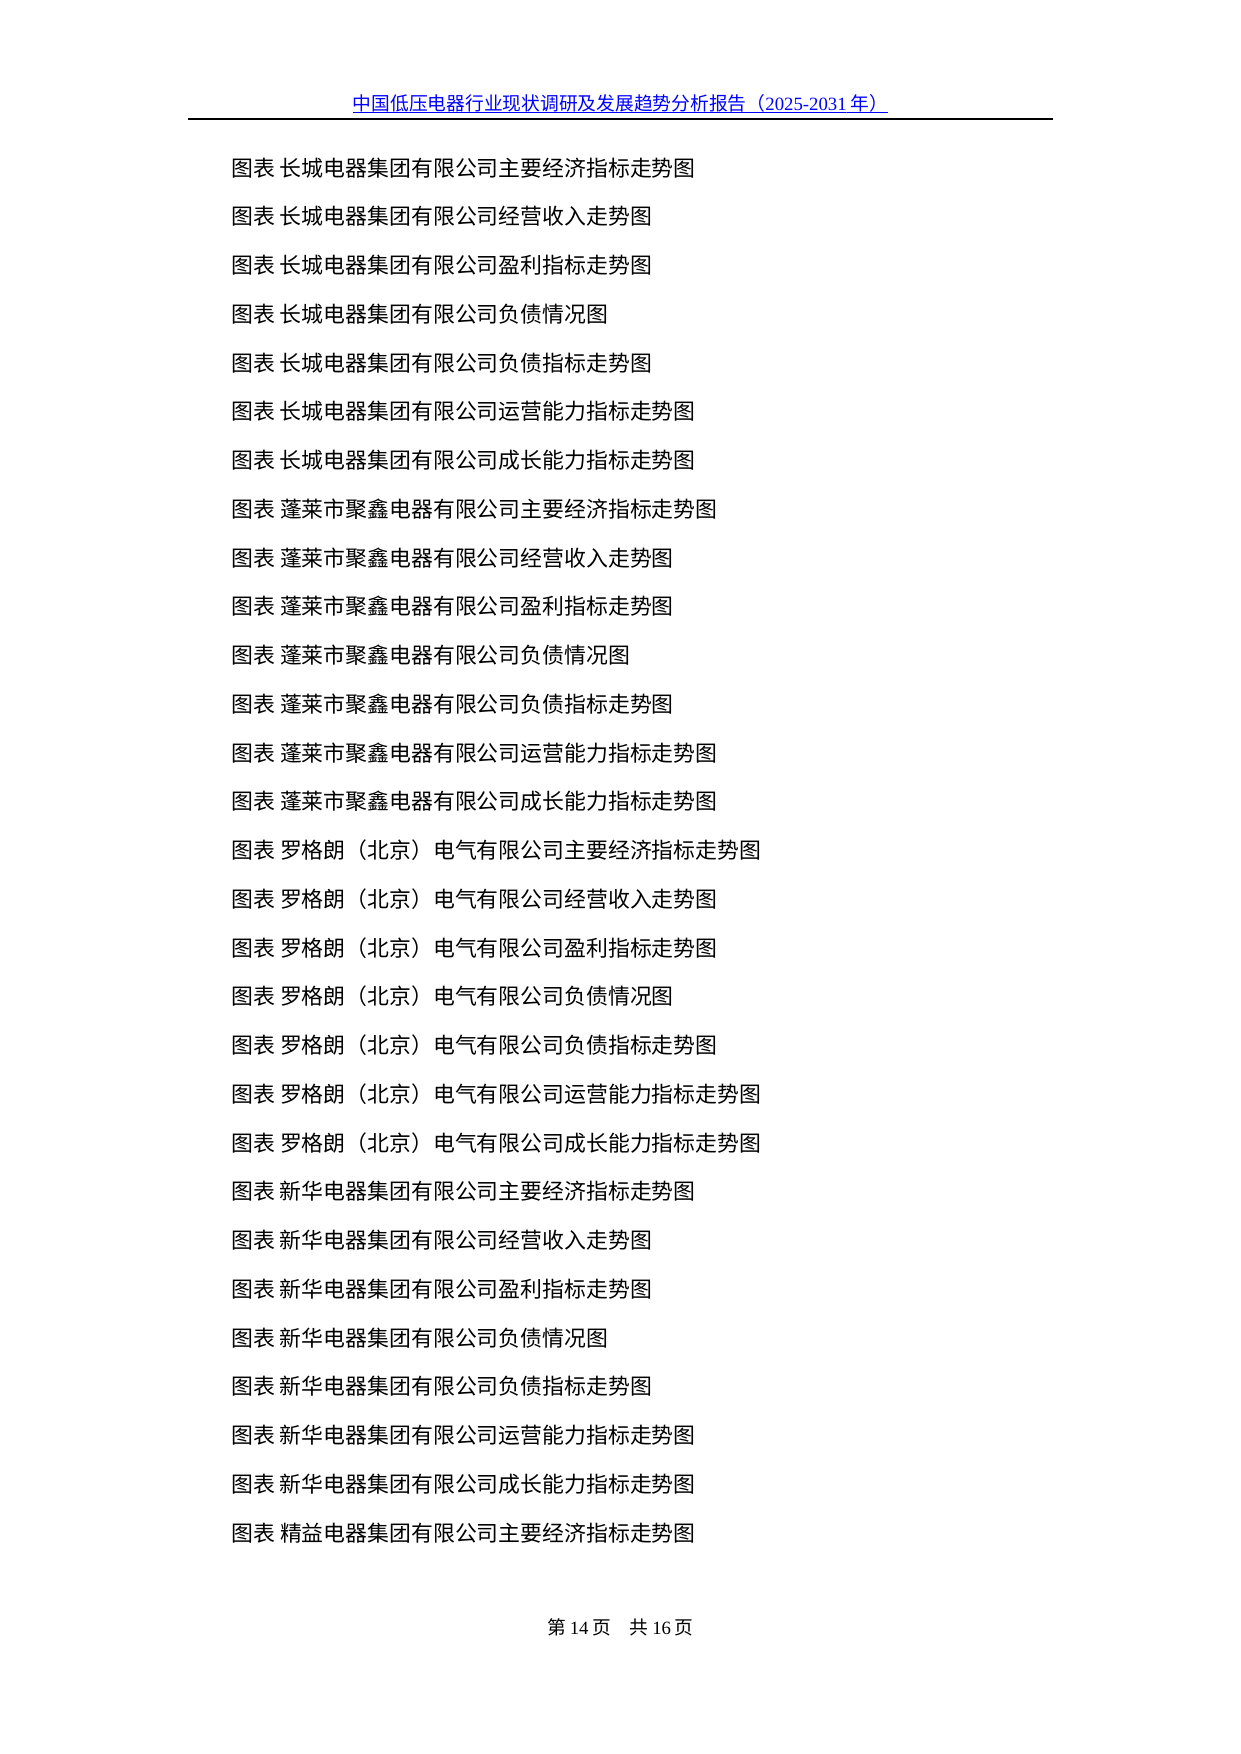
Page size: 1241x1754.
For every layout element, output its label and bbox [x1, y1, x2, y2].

text [187, 150, 1053, 1548]
